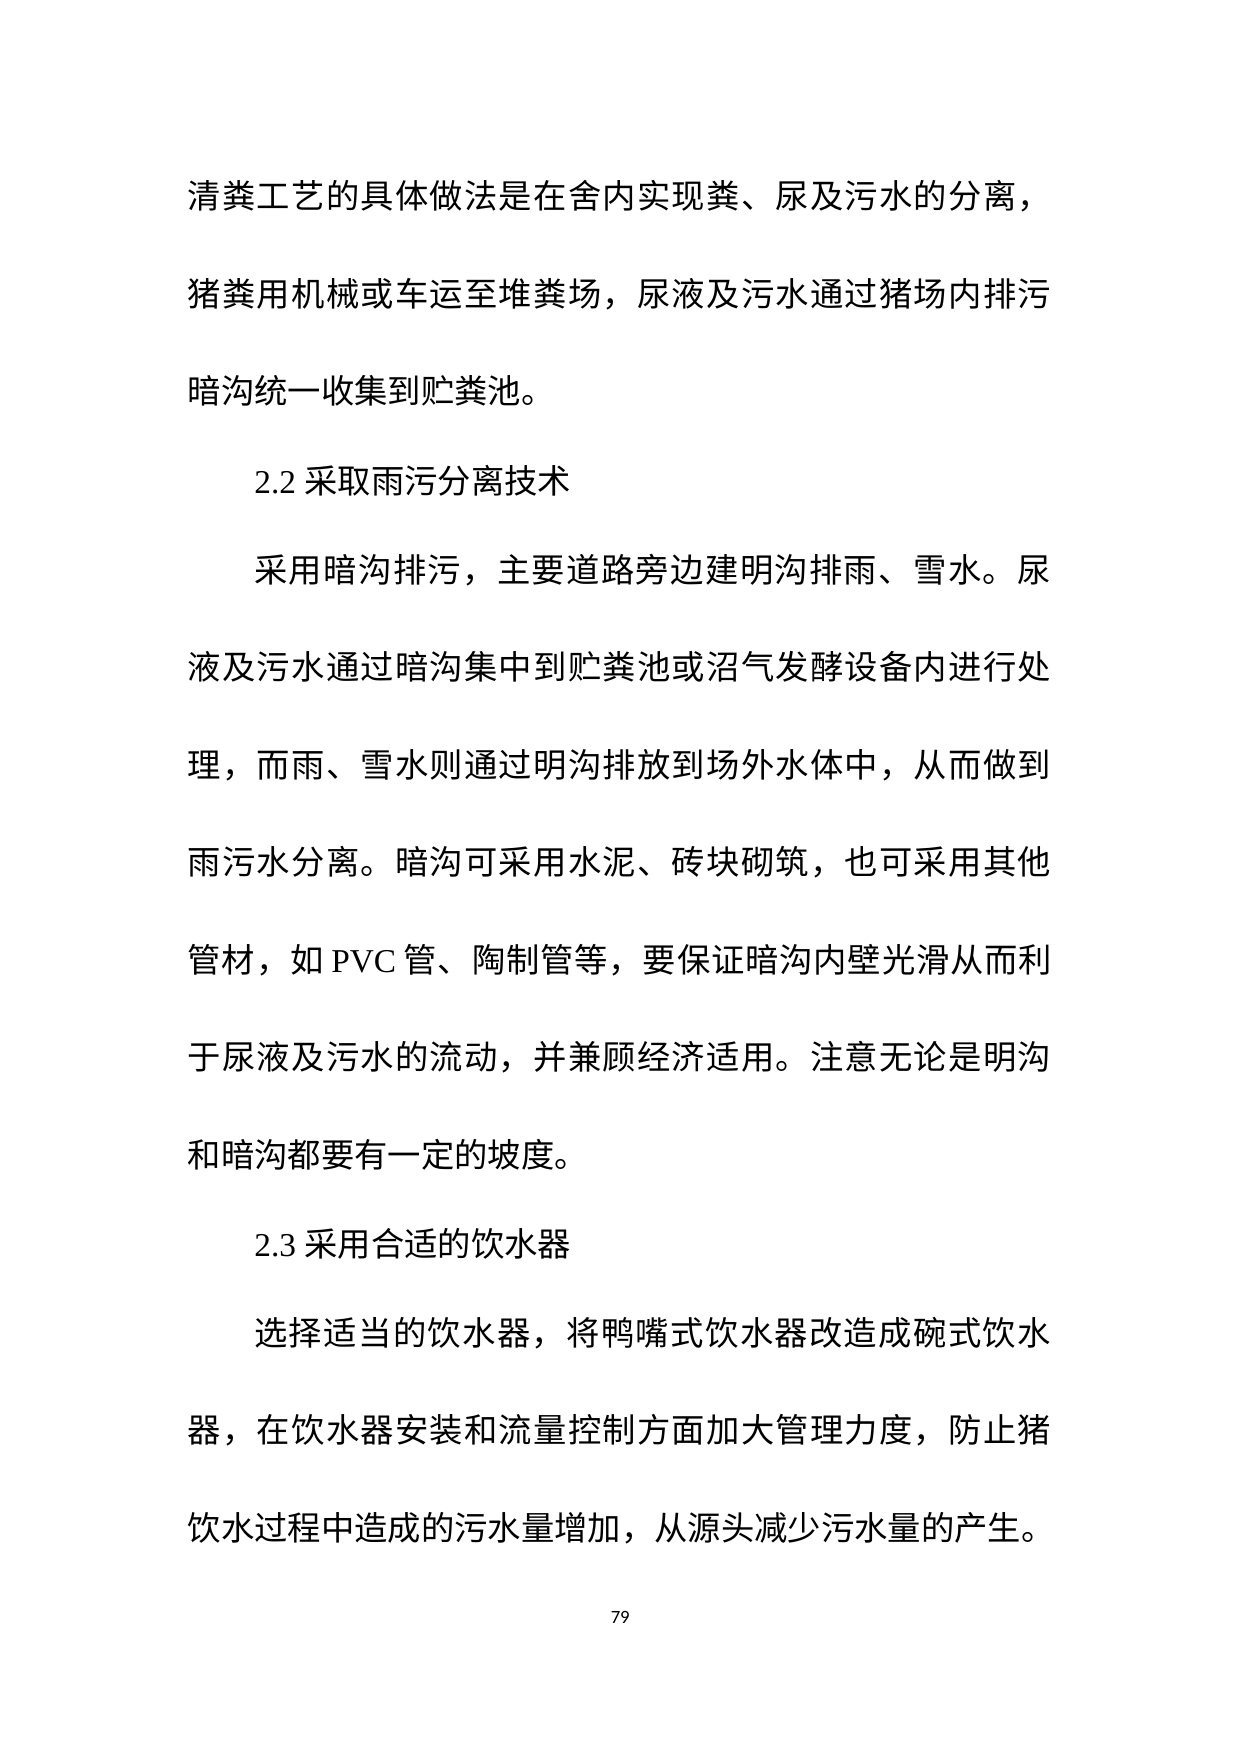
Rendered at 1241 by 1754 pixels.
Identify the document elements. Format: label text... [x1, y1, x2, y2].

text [187, 162, 1053, 422]
text 2.3 采用合适的饮水器 [187, 1209, 1053, 1274]
text 2.2 采取雨污分离技术 [187, 446, 1053, 511]
text 选择适当的饮水器，将鸭嘴式饮水器改造成碗式饮水器，在饮水器安装和流量控制方面加大管理力度，防止猪饮水过程中造成的污水量增加，从源头减少污水量的产生。 [187, 1298, 1053, 1558]
text 采用暗沟排污，主要道路旁边建明沟排雨、雪水。尿液及污水通过暗沟集中到贮粪池或沼气发酵设备内进行处理，而雨、雪水则通过明沟排放到场外水体中，从而做到雨污水分离。暗沟可采用水泥、砖块砌筑，也可采用其他管材，如PVC管、陶制管等，要保证暗沟内壁光滑从而利于尿液及污水的流动，并兼顾经济适用。注意无论是明沟和暗沟都要有一定的坡度。 [187, 535, 1053, 1185]
